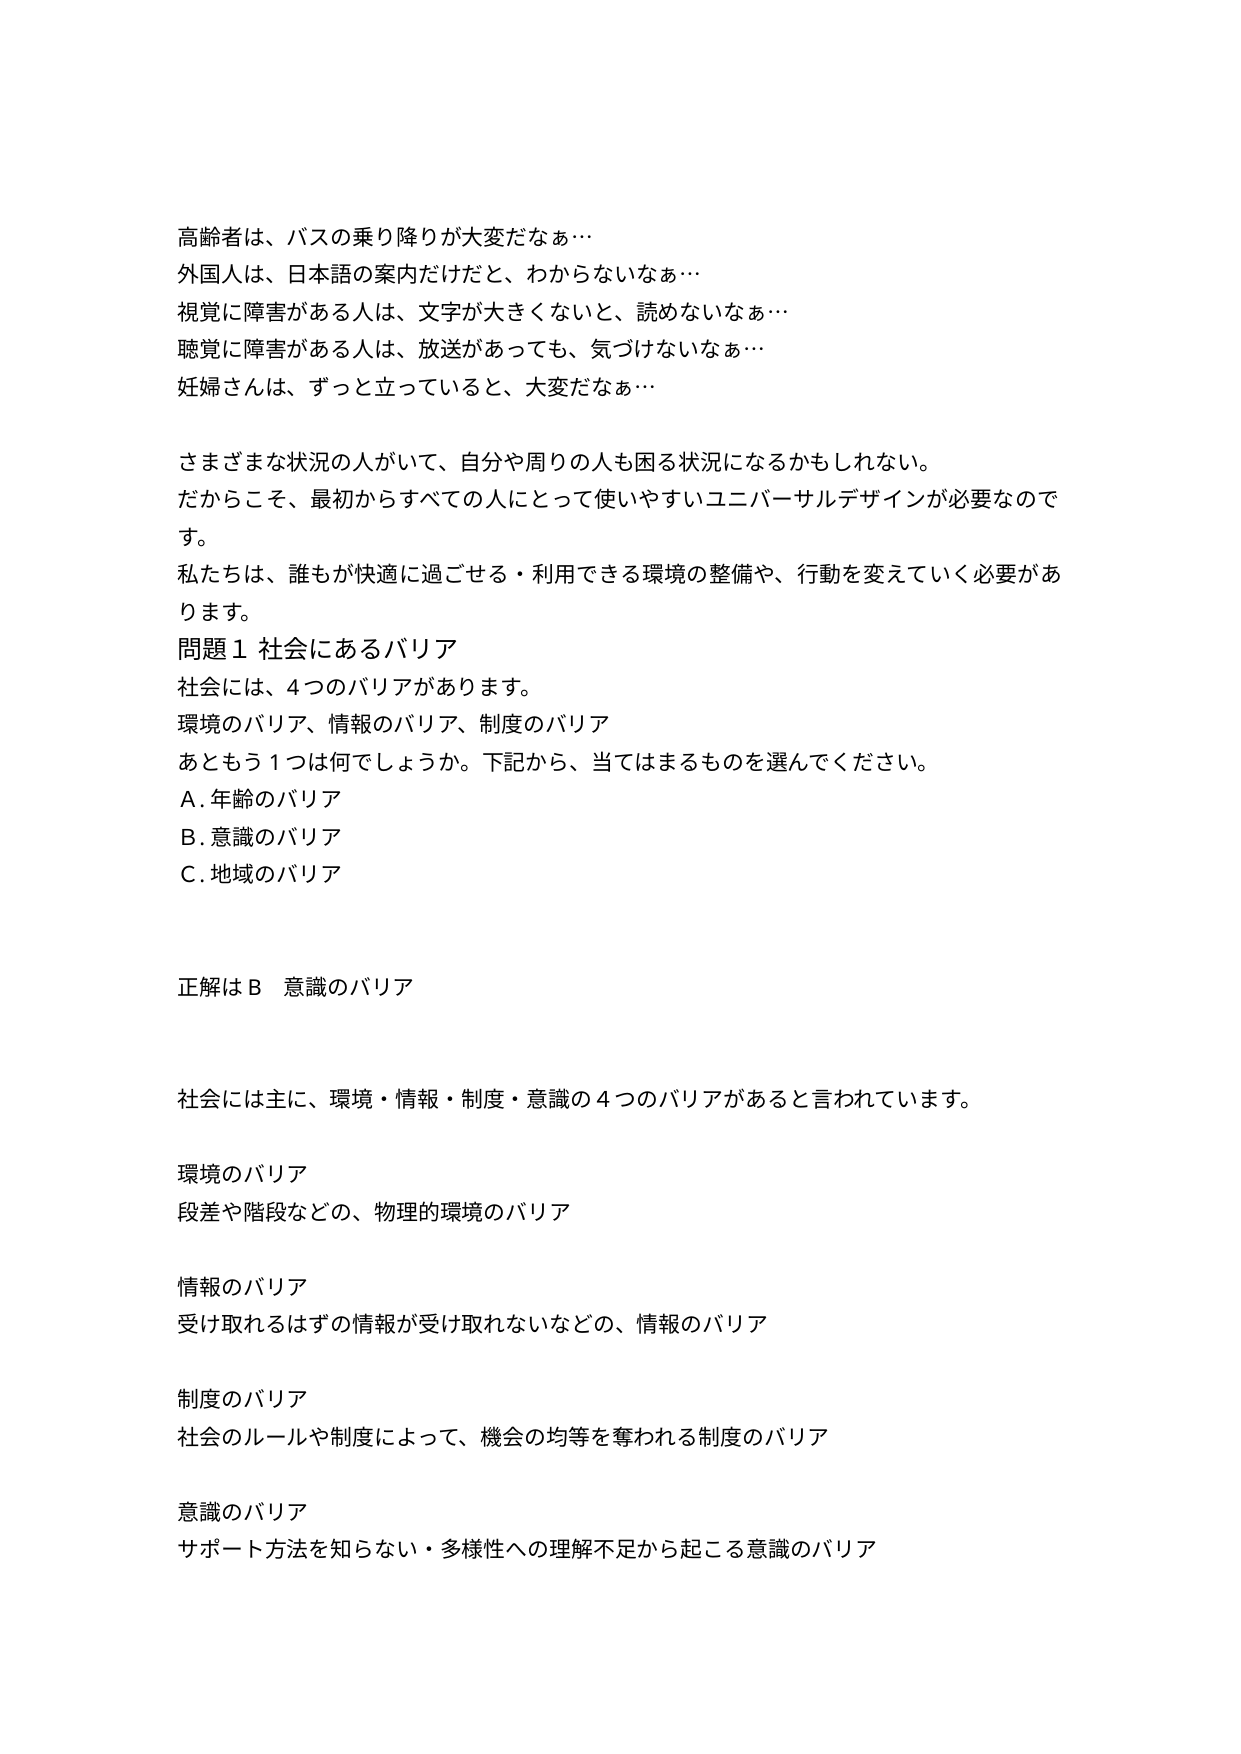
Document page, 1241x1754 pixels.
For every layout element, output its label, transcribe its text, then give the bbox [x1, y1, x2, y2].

text Ｃ. 地域のバリア [177, 854, 1063, 892]
text 社会のルールや制度によって、機会の均等を奪われる制度のバリア [177, 1417, 1063, 1454]
text Ｂ. 意識のバリア [177, 817, 1063, 854]
text 社会には主に、環境・情報・制度・意識の４つのバリアがあると言われています。 [177, 1079, 1063, 1117]
text 制度のバリア [177, 1379, 1063, 1417]
text だからこそ、最初からすべての人にとって使いやすいユニバーサルデザインが必要なのです。 [177, 479, 1063, 554]
text 情報のバリア [177, 1267, 1063, 1304]
text 受け取れるはずの情報が受け取れないなどの、情報のバリア [177, 1304, 1063, 1342]
text 聴覚に障害がある人は、放送があっても、気づけないなぁ… [177, 329, 1063, 367]
text サポート方法を知らない・多様性への理解不足から起こる意識のバリア [177, 1529, 1063, 1567]
text さまざまな状況の人がいて、自分や周りの人も困る状況になるかもしれない。 [177, 442, 1063, 479]
subtitle 問題１ 社会にあるバリア [177, 629, 1063, 667]
text 環境のバリア、情報のバリア、制度のバリア [177, 704, 1063, 742]
text 妊婦さんは、ずっと立っていると、大変だなぁ… [177, 367, 1063, 404]
text 視覚に障害がある人は、文字が大きくないと、読めないなぁ… [177, 292, 1063, 329]
text 外国人は、日本語の案内だけだと、わからないなぁ… [177, 254, 1063, 292]
text 意識のバリア [177, 1492, 1063, 1529]
text 高齢者は、バスの乗り降りが大変だなぁ… [177, 217, 1063, 254]
text 環境のバリア [177, 1154, 1063, 1192]
text 正解はB 意識のバリア [177, 967, 1063, 1004]
text 私たちは、誰もが快適に過ごせる・利用できる環境の整備や、行動を変えていく必要があります。 [177, 554, 1063, 629]
text あともう1つは何でしょうか。下記から、当てはまるものを選んでください。 [177, 742, 1063, 779]
text 段差や階段などの、物理的環境のバリア [177, 1192, 1063, 1229]
text Ａ. 年齢のバリア [177, 779, 1063, 817]
text 社会には、4つのバリアがあります。 [177, 667, 1063, 704]
